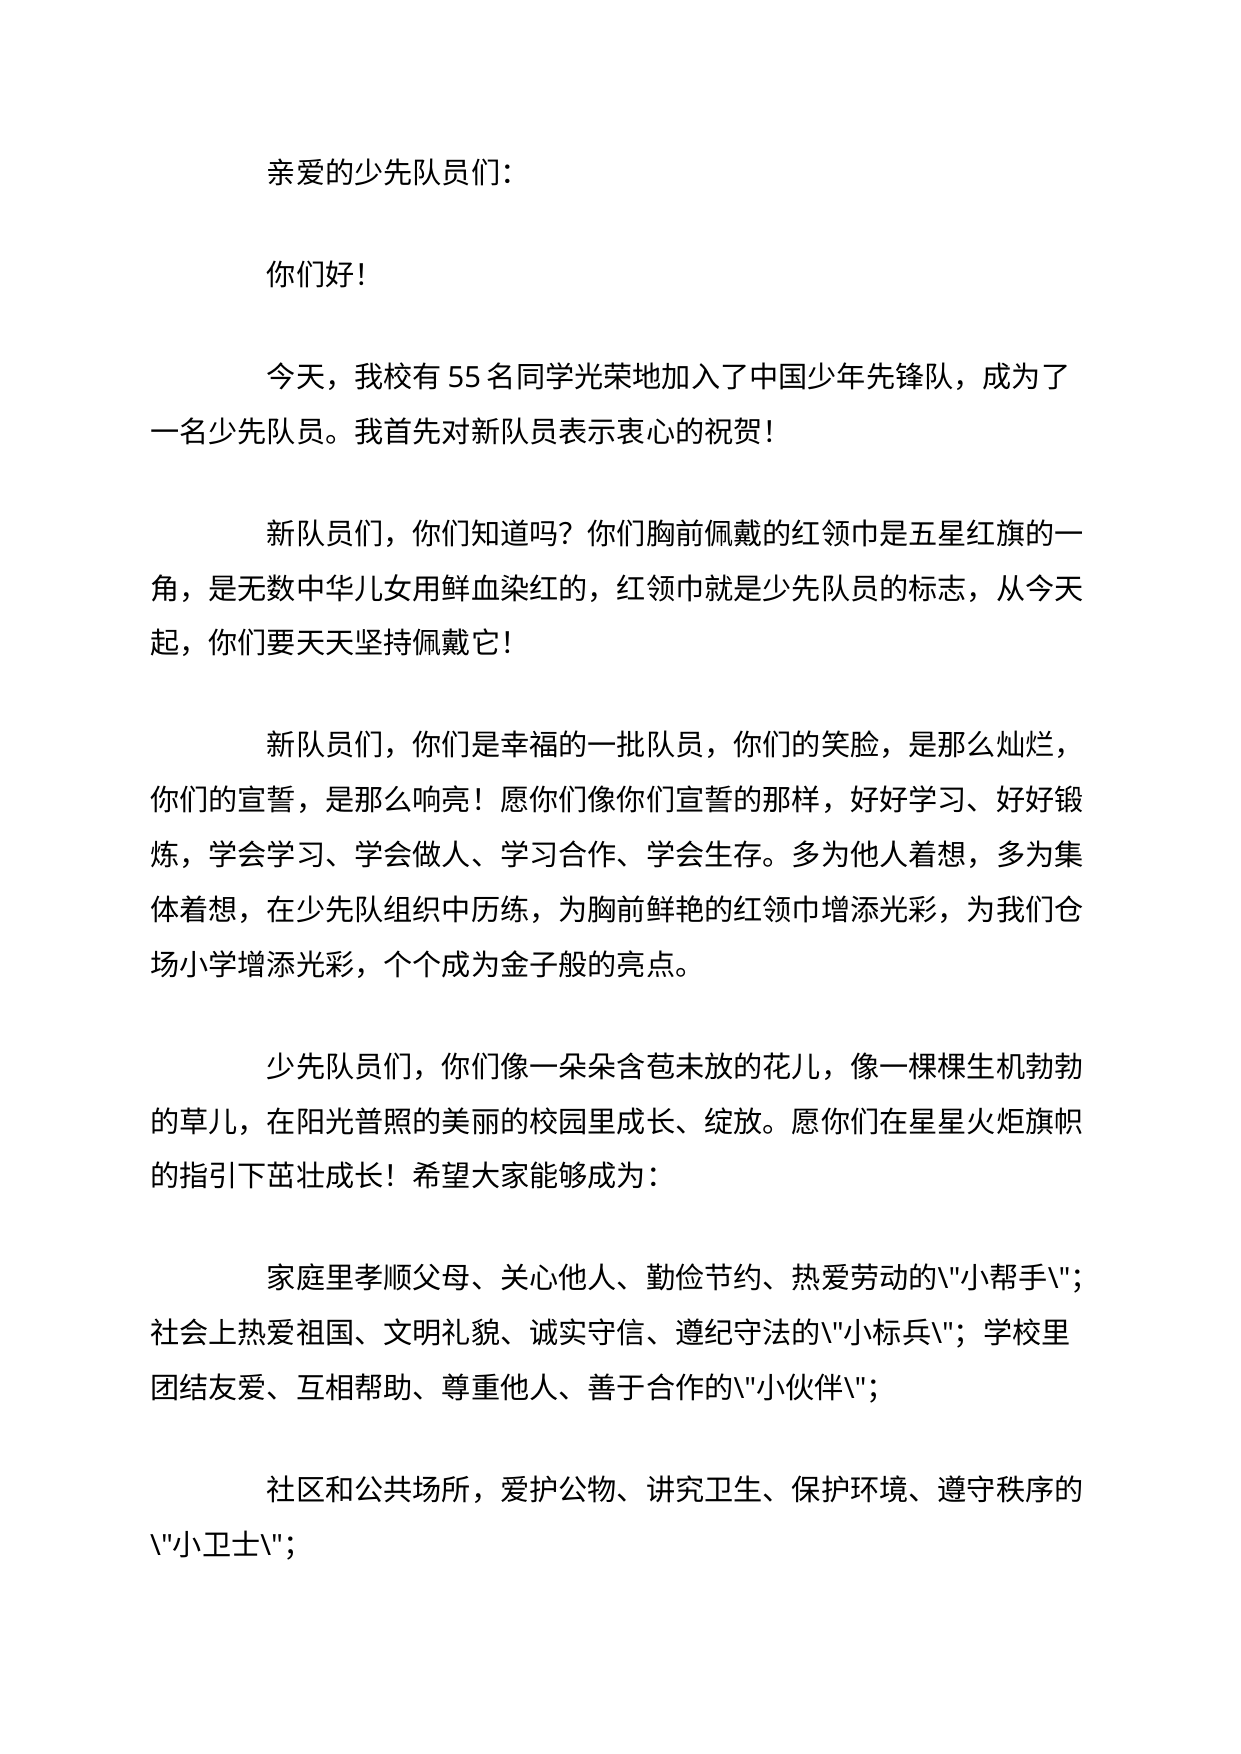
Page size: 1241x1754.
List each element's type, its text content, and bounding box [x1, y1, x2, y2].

text 新队员们，你们是幸福的一批队员，你们的笑脸，是那么灿烂，你们的宣誓，是那么响亮！愿你们像你们宣誓的那样，好好学习、好好锻炼，学会学习、学会做人、学习合作、学会生存。多为他人着想，多为集体着想，在少先队组织中历练，为胸前鲜艳的红领巾增添光彩，为我们仓场小学增添光彩，个个成为金子般的亮点。 [150, 722, 1090, 984]
text 你们好！ [150, 252, 1090, 294]
text 少先队员们，你们像一朵朵含苞未放的花儿，像一棵棵生机勃勃的草儿，在阳光普照的美丽的校园里成长、绽放。愿你们在星星火炬旗帜的指引下茁壮成长！希望大家能够成为： [150, 1043, 1090, 1195]
text 亲爱的少先队员们： [150, 150, 1090, 192]
text 家庭里孝顺父母、关心他人、勤俭节约、热爱劳动的\"小帮手\"；社会上热爱祖国、文明礼貌、诚实守信、遵纪守法的\"小标兵\"；学校里团结友爱、互相帮助、尊重他人、善于合作的\"小伙伴\"； [150, 1255, 1090, 1407]
text 今天，我校有55名同学光荣地加入了中国少年先锋队，成为了一名少先队员。我首先对新队员表示衷心的祝贺！ [150, 353, 1090, 451]
text 社区和公共场所，爱护公物、讲究卫生、保护环境、遵守秩序的\"小卫士\"； [150, 1467, 1090, 1564]
text 新队员们，你们知道吗？你们胸前佩戴的红领巾是五星红旗的一角，是无数中华儿女用鲜血染红的，红领巾就是少先队员的标志，从今天起，你们要天天坚持佩戴它！ [150, 510, 1090, 662]
